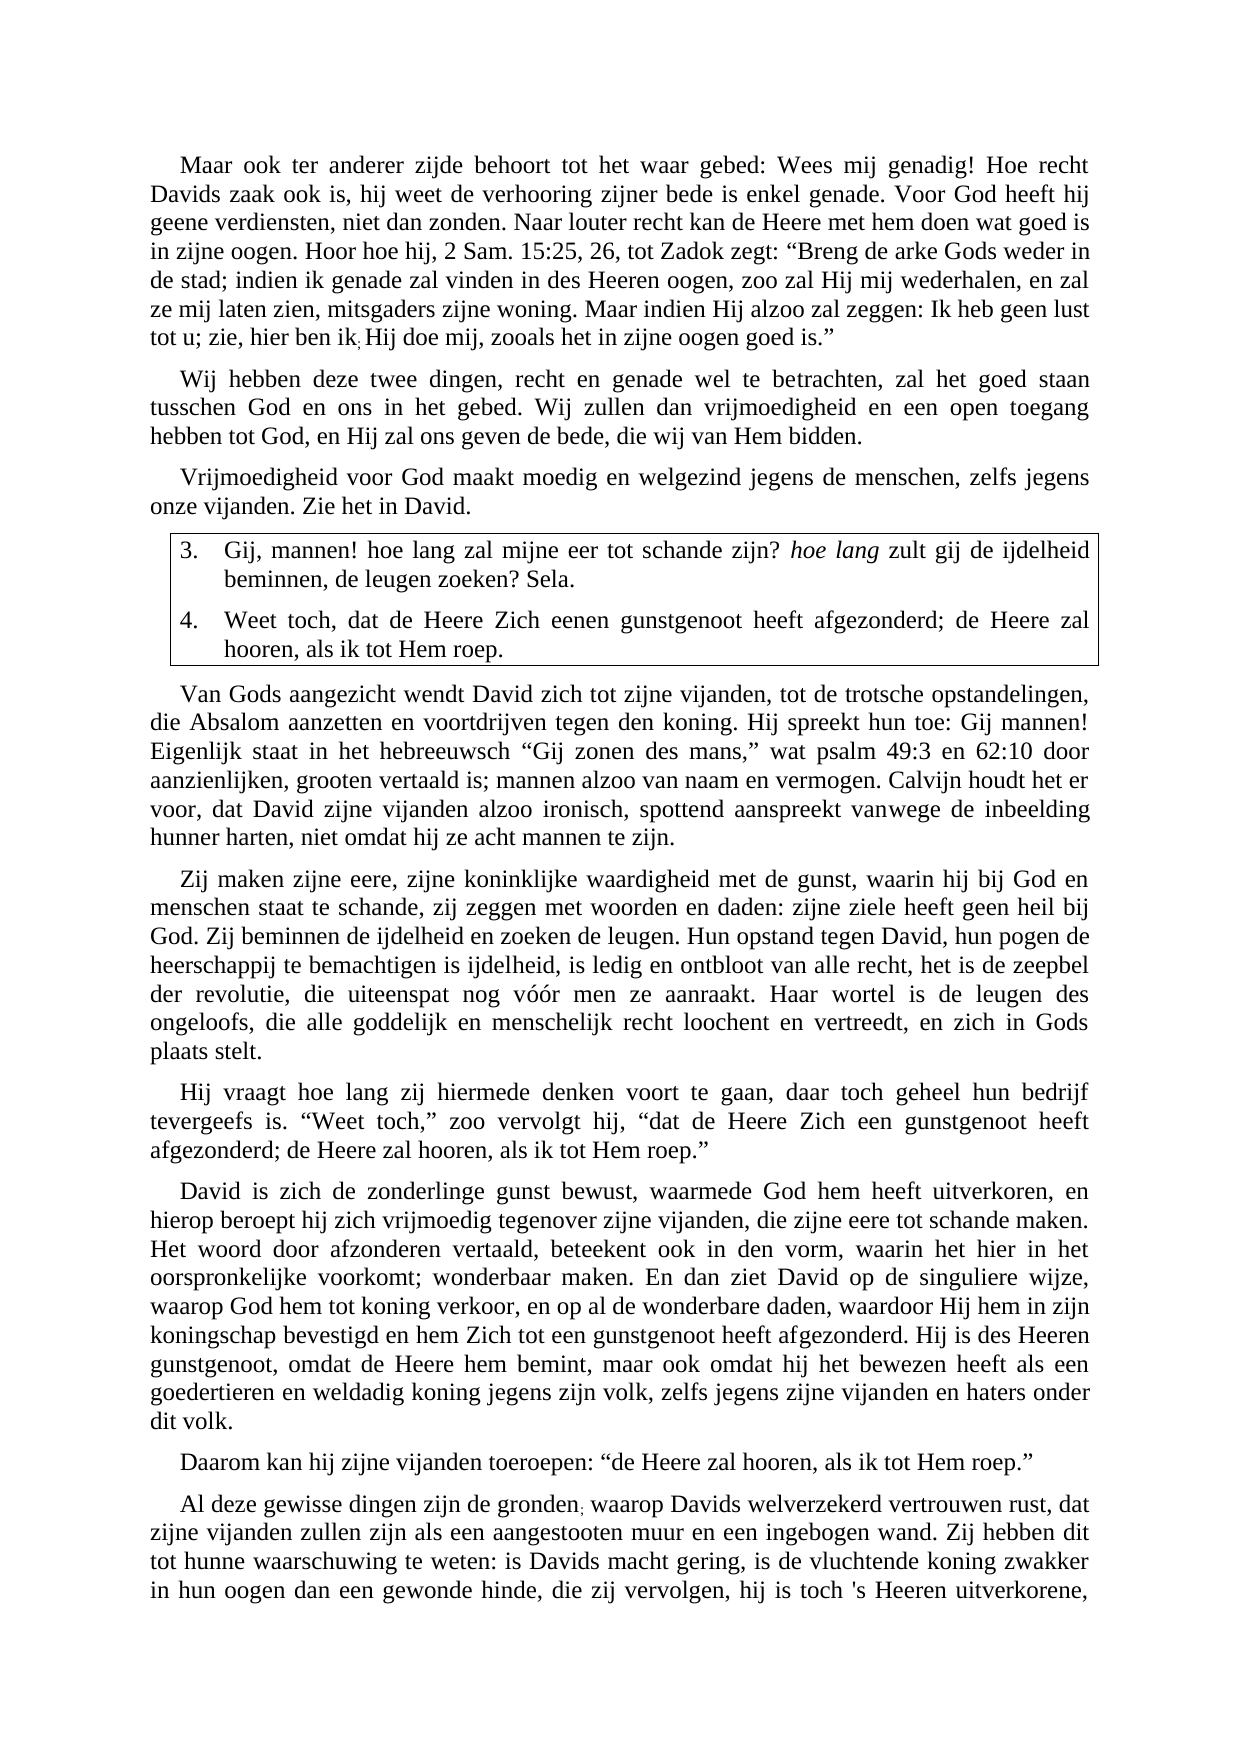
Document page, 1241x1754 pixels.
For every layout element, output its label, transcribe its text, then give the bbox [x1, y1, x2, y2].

text Zij maken zijne eere, zijne koninklijke waardigheid met de gunst, waarin hij bij God en menschen staat te schande, zij zeggen met woorden en daden: zijne ziele heeft geen heil bij God. Zij beminnen de ijdelheid en zoeken de leugen. Hun opstand tegen David, hun pogen de heerschappij te bemachtigen is ijdelheid, is ledig en ontbloot van alle recht, het is de zeepbel der revolutie, die uiteenspat nog vóór men ze aanraakt. Haar wortel is de leugen des ongeloofs, die alle goddelijk en menschelijk recht loochent en vertreedt, en zich in Gods plaats stelt. [150, 864, 1090, 1065]
text Maar ook ter anderer zijde behoort tot het waar gebed: Wees mij genadig! Hoe recht Davids zaak ook is, hij weet de verhooring zijner bede is enkel genade. Voor God heeft hij geene verdiensten, niet dan zonden. Naar louter recht kan de Heere met hem doen wat goed is in zijne oogen. Hoor hoe hij, 2 Sam. 15:25, 26, tot Zadok zegt: “Breng de arke Gods weder in de stad; indien ik genade zal vinden in des Heeren oogen, zoo zal Hij mij wederhalen, en zal ze mij laten zien, mitsgaders zijne woning. Maar indien Hij alzoo zal zeggen: Ik heb geen lust tot u; zie, hier ben ik; Hij doe mij, zooals het in zijne oogen goed is.” [150, 150, 1090, 351]
list Weet toch, dat de Heere Zich eenen gunstgenoot heeft afgezonderd; de Heere zal hooren, als ik tot Hem roep. [171, 602, 1098, 665]
text Wij hebben deze twee dingen, recht en genade wel te betrachten, zal het goed staan tusschen God en ons in het gebed. Wij zullen dan vrijmoedigheid en een open toegang hebben tot God, en Hij zal ons geven de bede, die wij van Hem bidden. [150, 364, 1090, 450]
text Daarom kan hij zijne vijanden toeroepen: “de Heere zal hooren, als ik tot Hem roep.” [150, 1447, 1090, 1476]
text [150, 1489, 1090, 1604]
text Van Gods aangezicht wendt David zich tot zijne vijanden, tot de trotsche opstandelingen, die Absalom aanzetten en voortdrijven tegen den koning. Hij spreekt hun toe: Gij mannen! Eigenlijk staat in het hebreeuwsch “Gij zonen des mans,” wat psalm 49:3 en 62:10 door aanzienlijken, grooten vertaald is; mannen alzoo van naam en vermogen. Calvijn houdt het er voor, dat David zijne vijanden alzoo ironisch, spottend aanspreekt vanwege de inbeelding hunner harten, niet omdat hij ze acht mannen te zijn. [150, 679, 1090, 851]
list Gij, mannen! hoe lang zal mijne eer tot schande zijn? hoe lang zult gij de ijdelheid beminnen, de leugen zoeken? Sela. [171, 534, 1098, 593]
text Vrijmoedigheid voor God maakt moedig en welgezind jegens de menschen, zelfs jegens onze vijanden. Zie het in David. [150, 462, 1090, 520]
text David is zich de zonderlinge gunst bewust, waarmede God hem heeft uitverkoren, en hierop beroept hij zich vrijmoedig tegenover zijne vijanden, die zijne eere tot schande maken. Het woord door afzonderen vertaald, beteekent ook in den vorm, waarin het hier in het oorspronkelijke voorkomt; wonderbaar maken. En dan ziet David op de singuliere wijze, waarop God hem tot koning verkoor, en op al de wonderbare daden, waardoor Hij hem in zijn koningschap bevestigd en hem Zich tot een gunstgenoot heeft afgezonderd. Hij is des Heeren gunstgenoot, omdat de Heere hem bemint, maar ook omdat hij het bewezen heeft als een goedertieren en weldadig koning jegens zijn volk, zelfs jegens zijne vijanden en haters onder dit volk. [150, 1176, 1090, 1435]
text Hij vraagt hoe lang zij hiermede denken voort te gaan, daar toch geheel hun bedrijf tevergeefs is. “Weet toch,” zoo vervolgt hij, “dat de Heere Zich een gunstgenoot heeft afgezonderd; de Heere zal hooren, als ik tot Hem roep.” [150, 1077, 1090, 1164]
